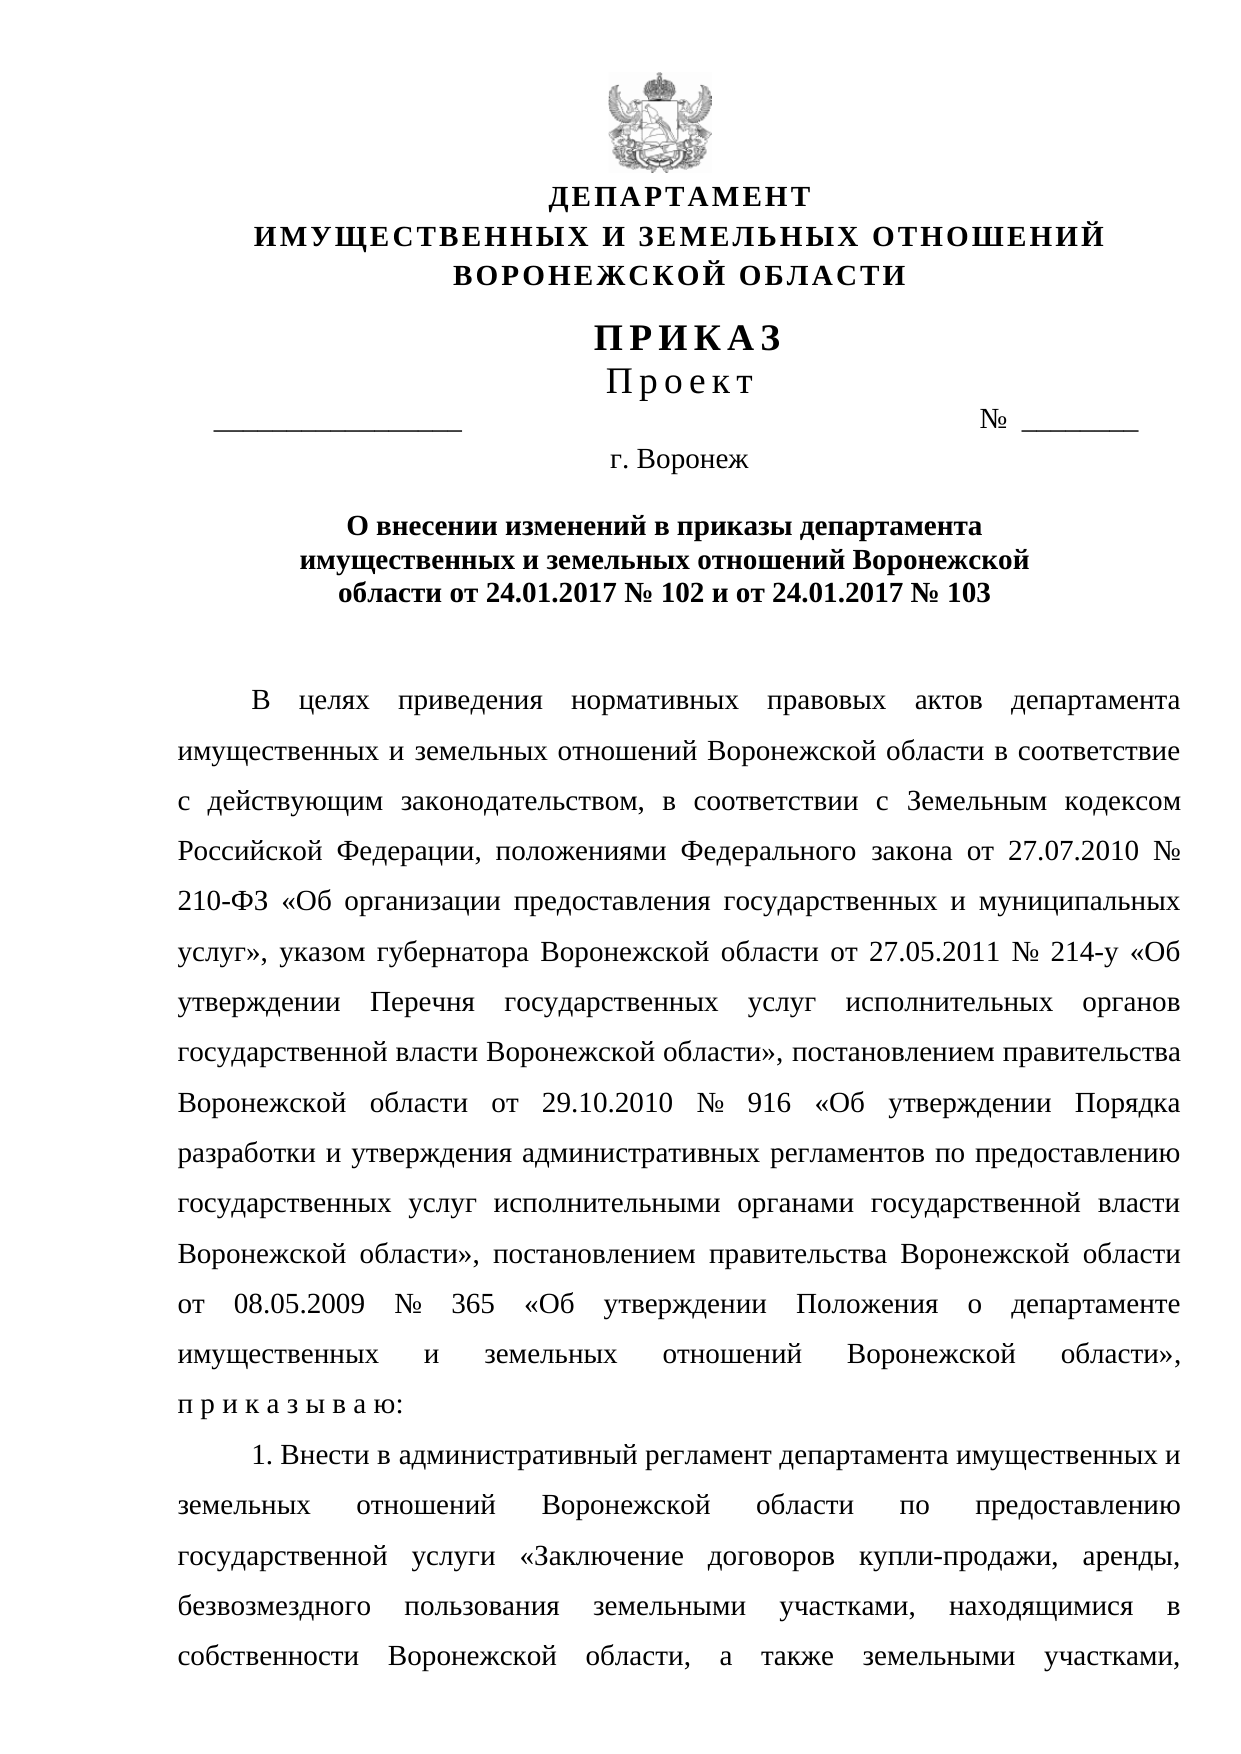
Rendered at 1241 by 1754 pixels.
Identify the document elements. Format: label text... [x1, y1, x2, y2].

subtitle ВОРОНЕЖСКОЙ ОБЛАСТИ [177, 264, 1181, 291]
text _________________ № ________ [177, 401, 1181, 435]
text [177, 1437, 1181, 1672]
subtitle ДЕПАРТАМЕНТ [177, 131, 1181, 212]
text В целях приведения нормативных правовых актов департамента имущественных и земельных отношений Воронежской области в соответствие с действующим законодательством, в соответствии с Земельным кодексом Российской Федерации, положениями Федерального закона от 27.07.2010 № 210-ФЗ «Об организации предоставления государственных и муниципальных услуг», указом губернатора Воронежской области от 27.05.2011 № 214-у «Об утверждении Перечня государственных услуг исполнительных органов государственной власти Воронежской области», постановлением правительства Воронежской области от 29.10.2010 № 916 «Об утверждении Порядка разработки и утверждения административных регламентов по предоставлению государственных услуг исполнительными органами государственной власти Воронежской области», постановлением правительства Воронежской области от 08.05.2009 № 365 «Об утверждении Положения о департаменте имущественных и земельных отношений Воронежской области», п р и к а з ы в а ю: [177, 682, 1181, 1420]
text г. Воронеж [177, 441, 1181, 475]
subtitle ИМУЩЕСТВЕННЫХ И ЗЕМЕЛЬНЫХ ОТНОШЕНИЙ [177, 225, 1181, 252]
table_header О внесении изменений в приказы департамента имущественных и земельных отношений Воронежской области от 24.01.2017 № 102 и от 24.01.2017 № 103 [251, 509, 1078, 682]
text Проект [177, 358, 1181, 401]
text ПРИКАЗ [177, 315, 1181, 358]
